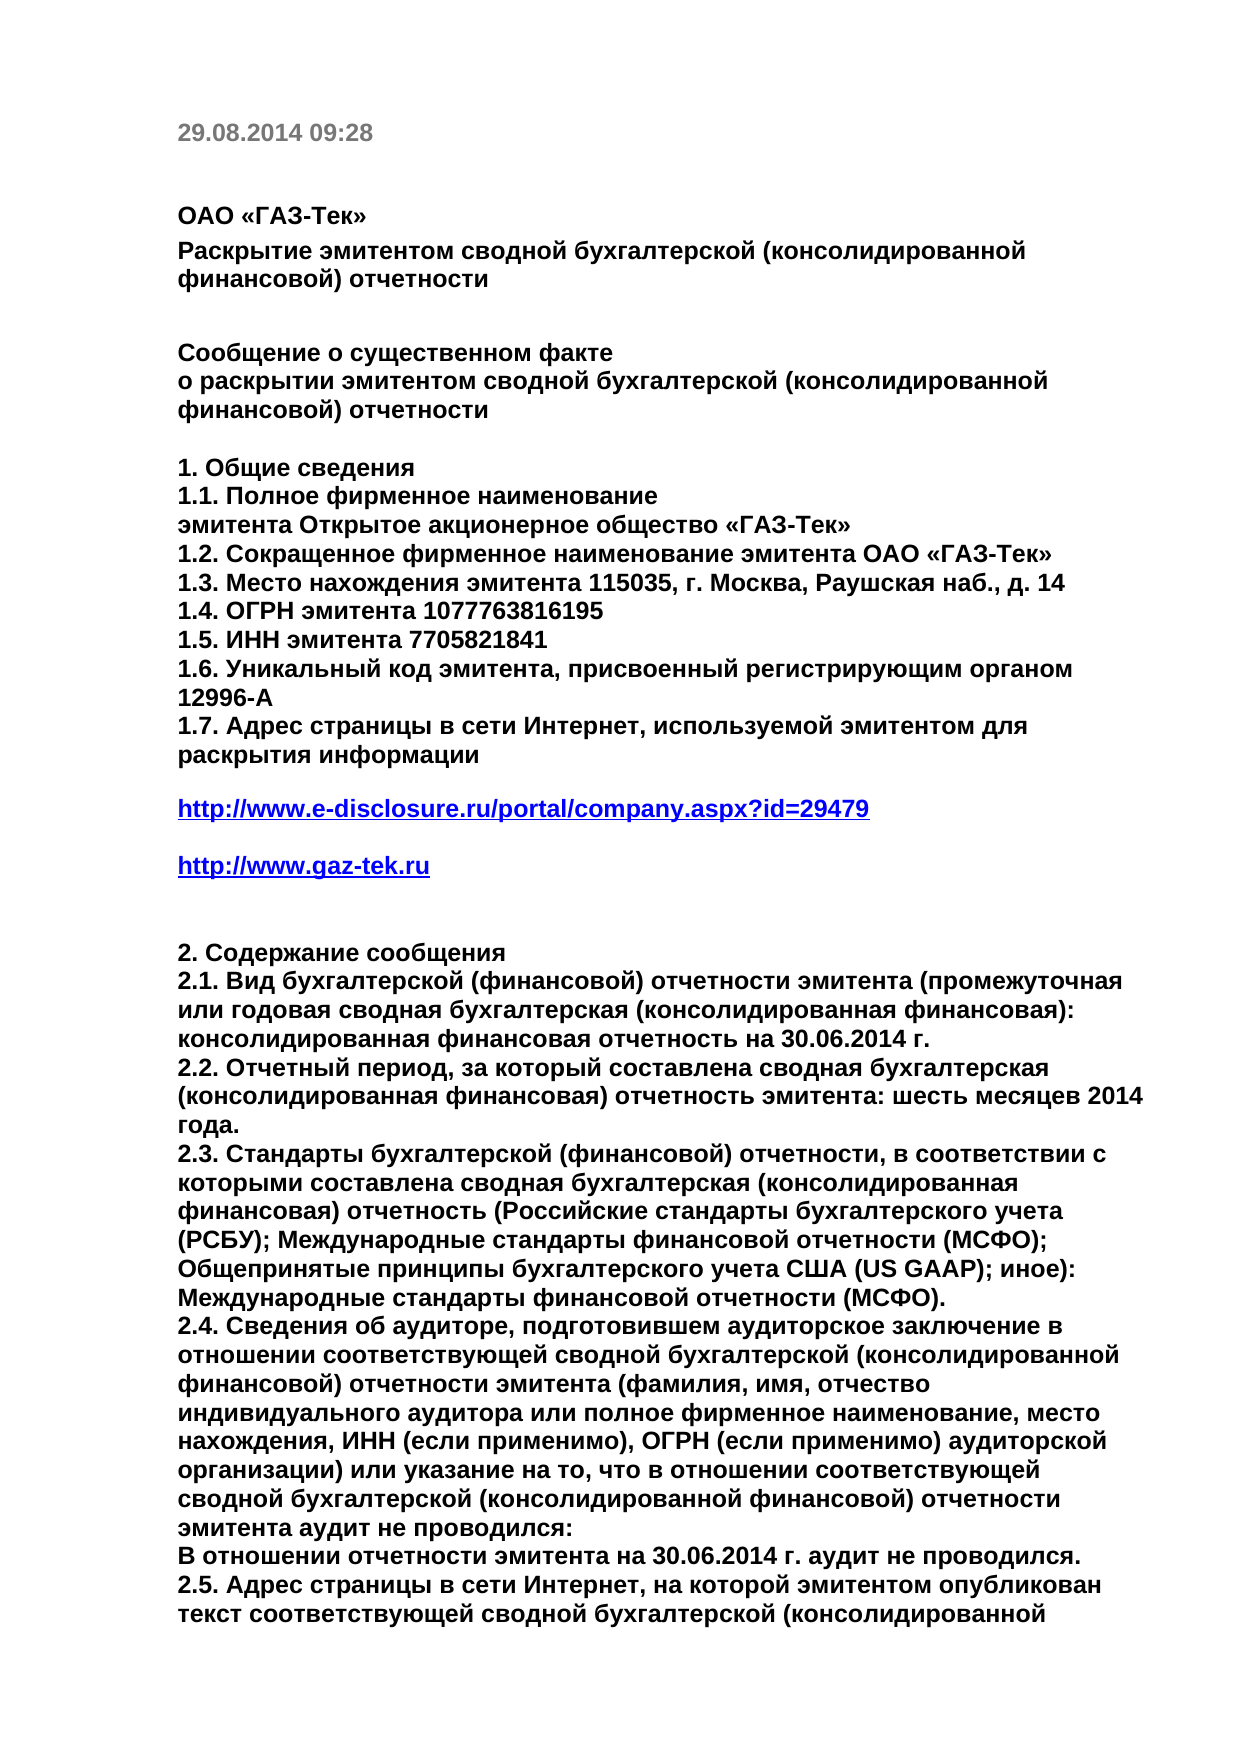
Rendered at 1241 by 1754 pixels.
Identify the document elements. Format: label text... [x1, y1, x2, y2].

text ОАО «ГАЗ-Тек» [177, 201, 1152, 229]
text 29.08.2014 09:28 [177, 118, 1152, 147]
text Раскрытие эмитентом сводной бухгалтерской (консолидированной финансовой) отчетности [177, 236, 1152, 293]
text Сообщение о существенном факте о раскрытии эмитентом сводной бухгалтерской (консолидированной финансовой) отчетности 1. Общие сведения 1.1. Полное фирменное наименование эмитента Открытое акционерное общество «ГАЗ-Тек» 1.2. Сокращенное фирменное наименование эмитента ОАО «ГАЗ-Тек» 1.3. Место нахождения эмитента 115035, г. Москва, Раушская наб., д. 14 1.4. ОГРН эмитента 1077763816195 1.5. ИНН эмитента 7705821841 1.6. Уникальный код эмитента, присвоенный регистрирующим органом 12996-А 1.7. Адрес страницы в сети Интернет, используемой эмитентом для раскрытия информации [177, 337, 1152, 769]
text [177, 794, 1152, 1627]
